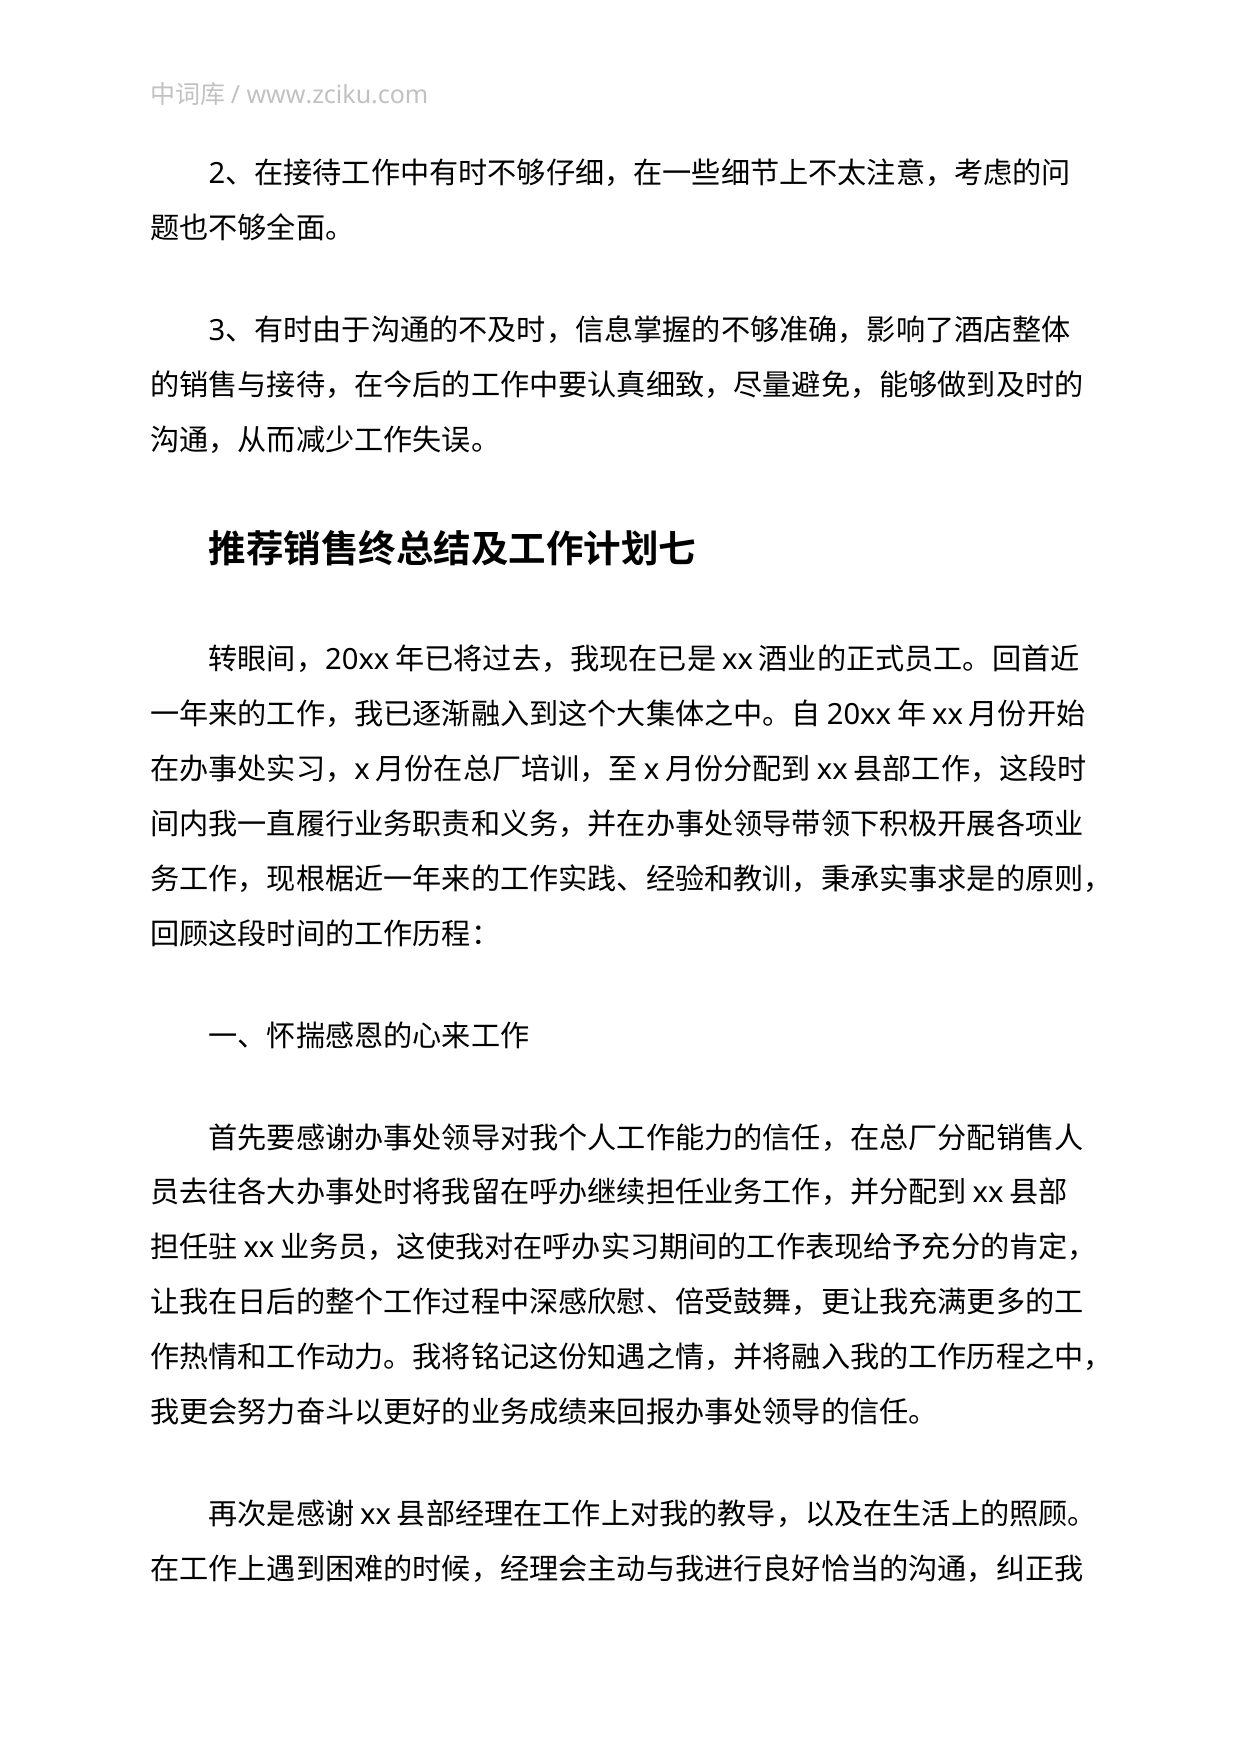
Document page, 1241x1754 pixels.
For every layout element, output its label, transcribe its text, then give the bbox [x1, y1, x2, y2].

text 推荐销售终总结及工作计划七 [150, 518, 1090, 573]
text 一、怀揣感恩的心来工作 [150, 1012, 1090, 1055]
text 2、在接待工作中有时不够仔细，在一些细节上不太注意，考虑的问题也不够全面。 [150, 150, 1090, 247]
text 3、有时由于沟通的不及时，信息掌握的不够准确，影响了酒店整体的销售与接待，在今后的工作中要认真细致，尽量避免，能够做到及时的沟通，从而减少工作失误。 [150, 307, 1090, 459]
text 转眼间，20xx年已将过去，我现在已是xx酒业的正式员工。回首近一年来的工作，我已逐渐融入到这个大集体之中。自20xx年xx月份开始在办事处实习，x月份在总厂培训，至x月份分配到xx县部工作，这段时间内我一直履行业务职责和义务，并在办事处领导带领下积极开展各项业务工作，现根椐近一年来的工作实践、经验和教训，秉承实事求是的原则，回顾这段时间的工作历程： [150, 636, 1090, 953]
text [150, 1491, 1090, 1588]
text 首先要感谢办事处领导对我个人工作能力的信任，在总厂分配销售人员去往各大办事处时将我留在呼办继续担任业务工作，并分配到xx县部担任驻xx业务员，这使我对在呼办实习期间的工作表现给予充分的肯定，让我在日后的整个工作过程中深感欣慰、倍受鼓舞，更让我充满更多的工作热情和工作动力。我将铭记这份知遇之情，并将融入我的工作历程之中，我更会努力奋斗以更好的业务成绩来回报办事处领导的信任。 [150, 1114, 1090, 1431]
